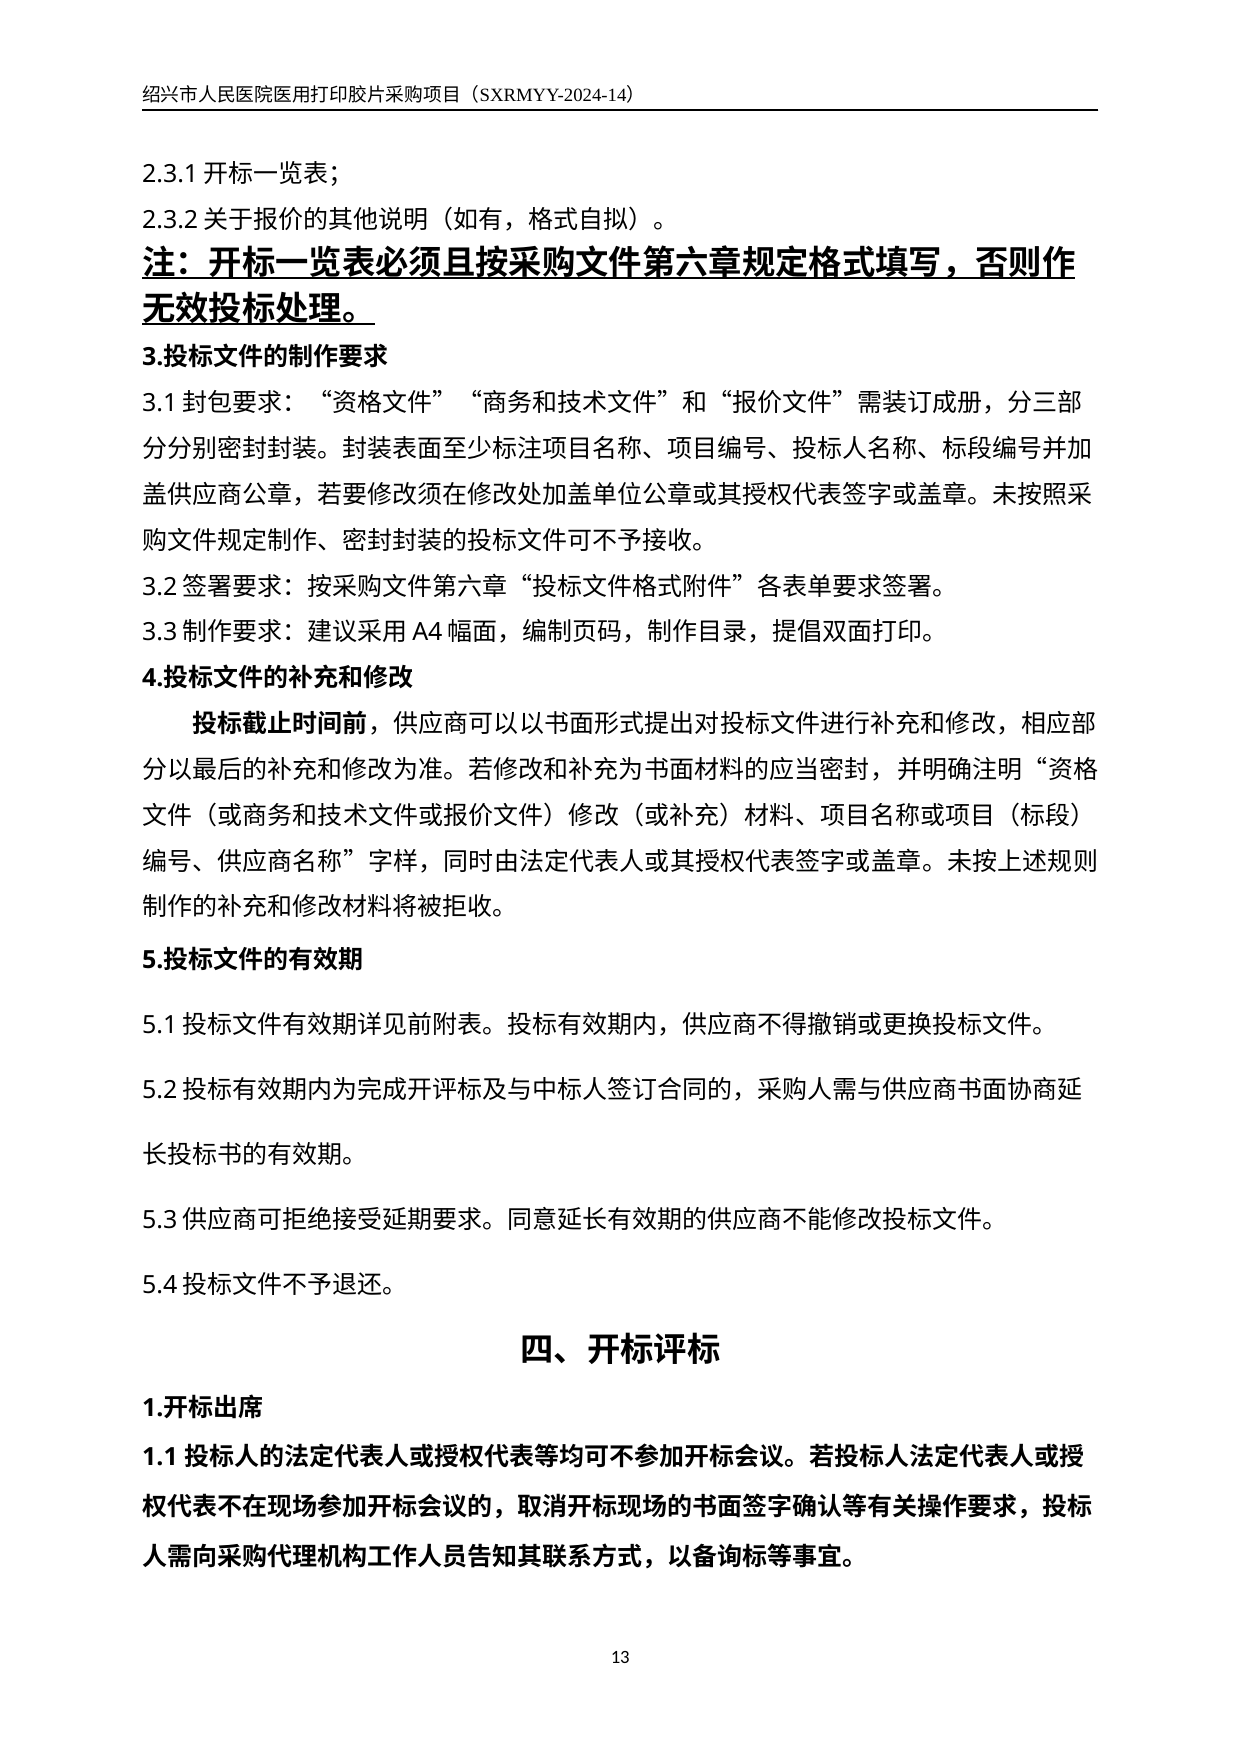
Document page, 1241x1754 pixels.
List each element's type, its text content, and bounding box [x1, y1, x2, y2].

text 1.1 投标人的法定代表人或授权代表等均可不参加开标会议。若投标人法定代表人或授权代表不在现场参加开标会议的，取消开标现场的书面签字确认等有关操作要求，投标人需向采购代理机构工作人员告知其联系方式，以备询标等事宜。 [142, 1426, 1098, 1576]
text 3.1封包要求：“资格文件”“商务和技术文件”和“报价文件”需装订成册，分三部分分别密封封装。封装表面至少标注项目名称、项目编号、投标人名称、标段编号并加盖供应商公章，若要修改须在修改处加盖单位公章或其授权代表签字或盖章。未按照采购文件规定制作、密封封装的投标文件可不予接收。 [142, 375, 1098, 558]
text 2.3.2关于报价的其他说明（如有，格式自拟）。 [142, 192, 1098, 237]
list 5.3供应商可拒绝接受延期要求。同意延长有效期的供应商不能修改投标文件。 [142, 1185, 1098, 1250]
text 注：开标一览表必须且按采购文件第六章规定格式填写，否则作无效投标处理。 [142, 237, 1098, 329]
list 5.投标文件的有效期 [142, 925, 1098, 990]
list 5.1投标文件有效期详见前附表。投标有效期内，供应商不得撤销或更换投标文件。 [142, 990, 1098, 1055]
list 5.4投标文件不予退还。 [142, 1250, 1098, 1315]
text 2.3.1开标一览表； [142, 146, 1098, 192]
text 3.投标文件的制作要求 [142, 329, 1098, 375]
list 四、开标评标 [142, 1315, 1098, 1380]
text 1.开标出席 [142, 1380, 1098, 1426]
text 投标截止时间前，供应商可以以书面形式提出对投标文件进行补充和修改，相应部分以最后的补充和修改为准。若修改和补充为书面材料的应当密封，并明确注明“资格文件（或商务和技术文件或报价文件）修改（或补充）材料、项目名称或项目（标段）编号、供应商名称”字样，同时由法定代表人或其授权代表签字或盖章。未按上述规则制作的补充和修改材料将被拒收。 [142, 696, 1098, 925]
text 3.3制作要求：建议采用A4幅面，编制页码，制作目录，提倡双面打印。 [142, 604, 1098, 650]
text 4.投标文件的补充和修改 [142, 650, 1098, 696]
text 3.2签署要求：按采购文件第六章“投标文件格式附件”各表单要求签署。 [142, 558, 1098, 604]
list 5.2投标有效期内为完成开评标及与中标人签订合同的，采购人需与供应商书面协商延长投标书的有效期。 [142, 1055, 1098, 1185]
